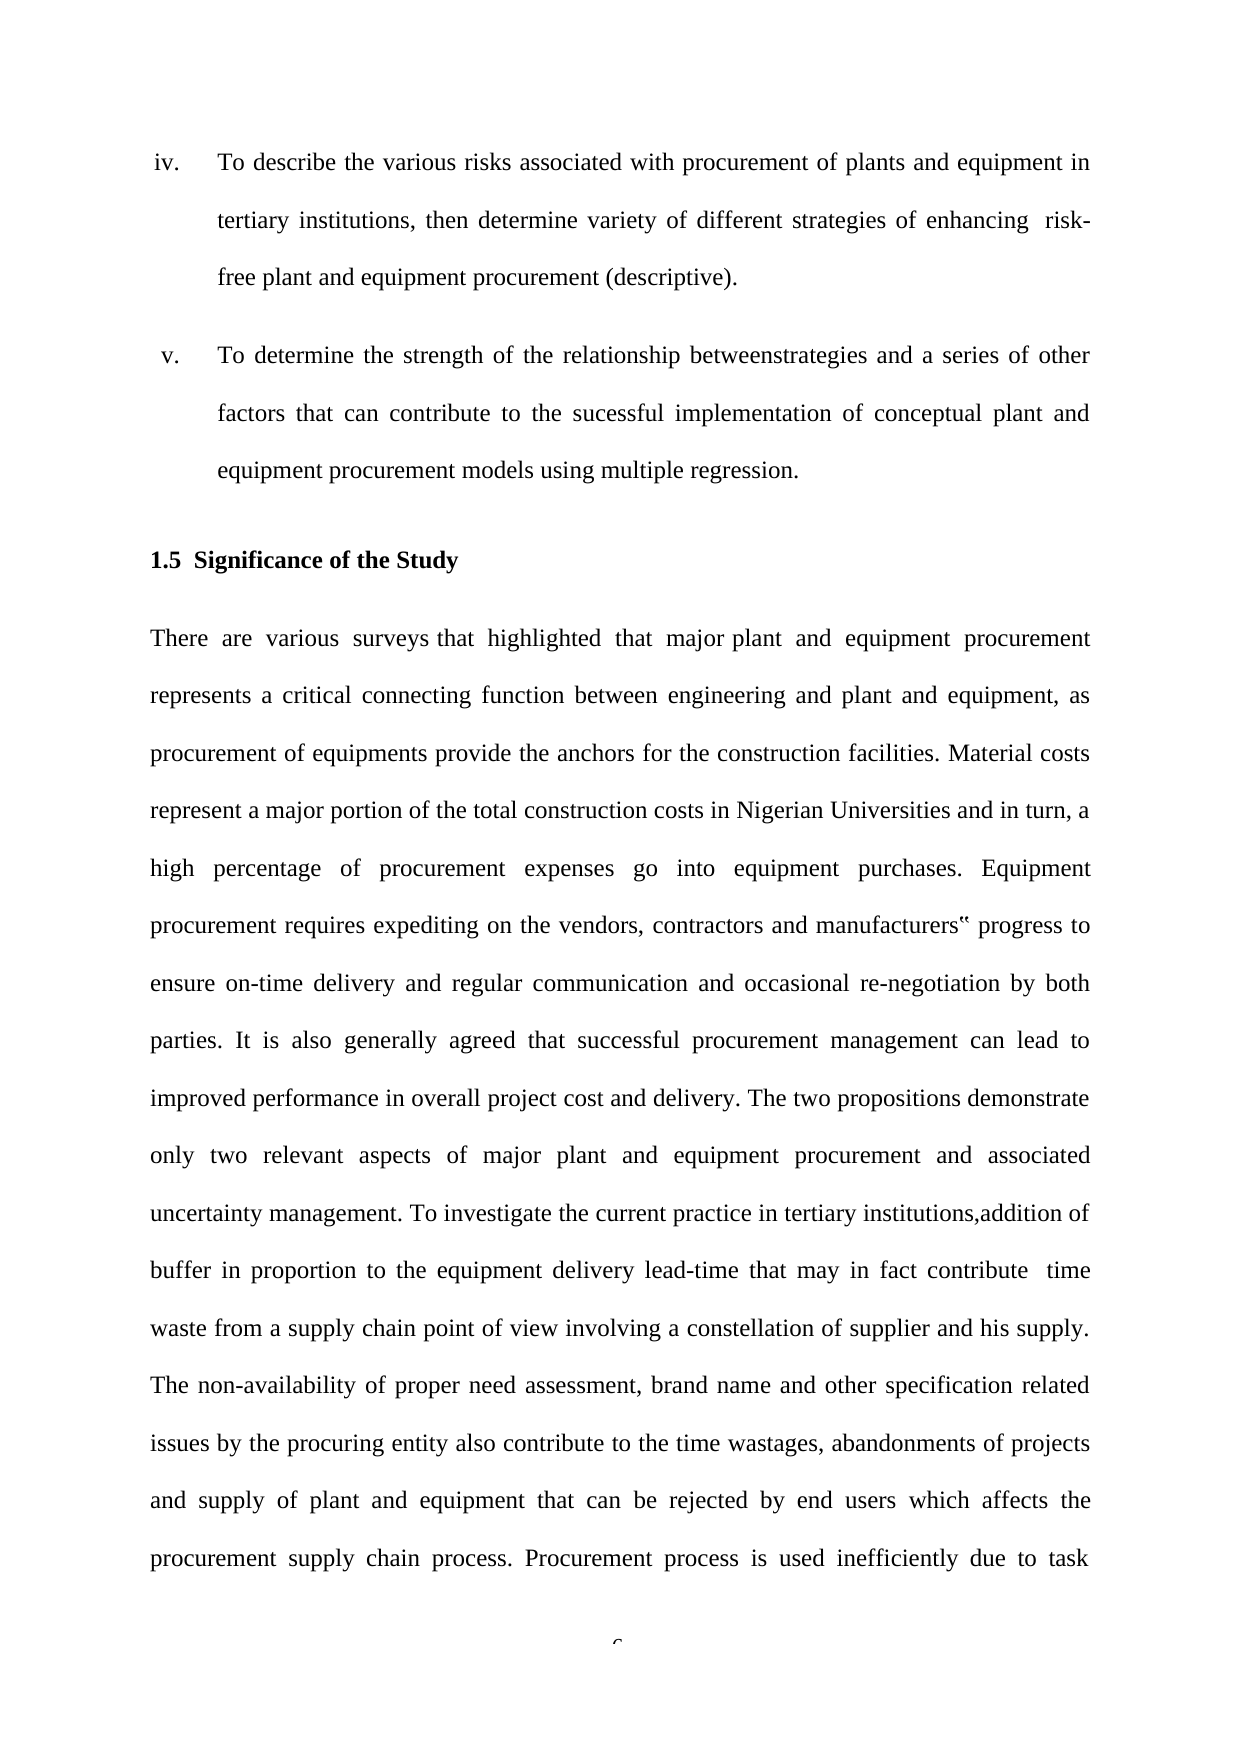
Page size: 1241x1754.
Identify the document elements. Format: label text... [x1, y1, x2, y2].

subtitle Significance of the Study [150, 545, 1221, 574]
list To describe the various risks associated with procurement of plants and equipment in tertiary institutions, then determine variety of different strategies of enhancing risk- free plant and equipment procurement (descriptive). [154, 147, 1091, 291]
text There are various surveys that highlighted that major plant and equipment procurement represents a critical connecting function between engineering and plant and equipment, as procurement of equipments provide the anchors for the construction facilities. Material costs represent a major portion of the total construction costs in Nigerian Universities and in turn, a high percentage of procurement expenses go into equipment purchases. Equipment procurement requires expediting on the vendors, contractors and manufacturers‟ progress to ensure on-time delivery and regular communication and occasional re-negotiation by both parties. It is also generally agreed that successful procurement management can lead to improved performance in overall project cost and delivery. The two propositions demonstrate only two relevant aspects of major plant and equipment procurement and associated uncertainty management. To investigate the current practice in tertiary institutions,addition of buffer in proportion to the equipment delivery lead-time that may in fact contribute time waste from a supply chain point of view involving a constellation of supplier and his supply. The non-availability of proper need assessment, brand name and other specification related issues by the procuring entity also contribute to the time wastages, abandonments of projects and supply of plant and equipment that can be rejected by end users which affects the procurement supply chain process. Procurement process is used inefficiently due to task [150, 623, 1091, 1572]
list To determine the strength of the relationship betweenstrategies and a series of other factors that can contribute to the sucessful implementation of conceptual plant and equipment procurement models using multiple regression. [161, 341, 1091, 484]
